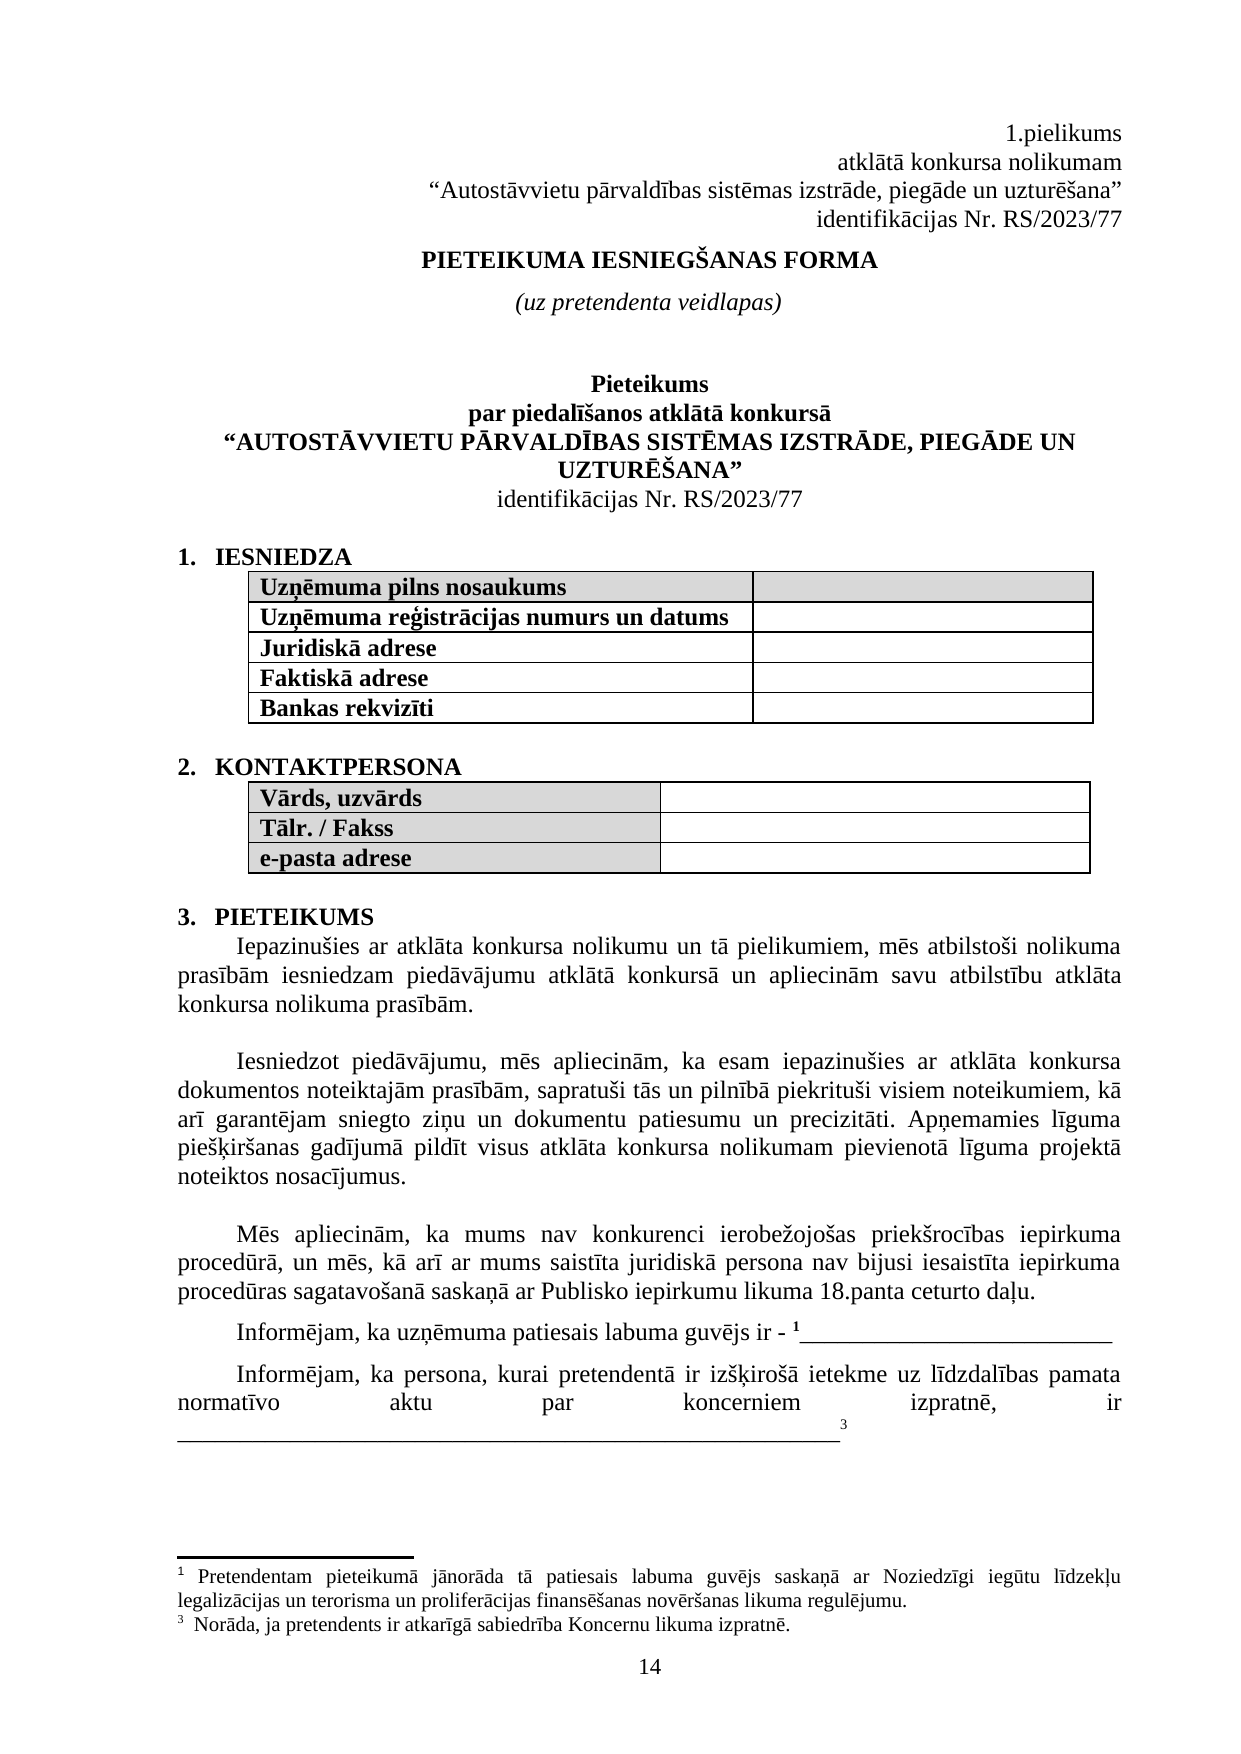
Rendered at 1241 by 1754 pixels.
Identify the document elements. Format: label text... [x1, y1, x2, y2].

text Pieteikums [177, 369, 1122, 398]
table_cell [661, 843, 1089, 872]
text identifikācijas Nr. RS/2023/77 [244, 204, 1122, 233]
list PIETEIKUMS [177, 902, 1122, 931]
text par piedalīšanos atklātā konkursā [177, 398, 1122, 427]
table_cell Uzņēmuma reģistrācijas numurs un datums [249, 603, 752, 631]
table_cell Faktiskā adrese [249, 663, 752, 692]
text Mēs apliecinām, ka mums nav konkurenci ierobežojošas priekšrocības iepirkuma procedūrā, un mēs, kā arī ar mums saistīta juridiskā persona nav bijusi iesaistīta iepirkuma procedūras sagatavošanā saskaņā ar Publisko iepirkumu likuma 18.panta ceturto daļu. [177, 1219, 1122, 1305]
table_cell e-pasta adrese [249, 843, 660, 872]
text PIETEIKUMA IESNIEGŠANAS FORMA [177, 246, 1122, 274]
text “Autostāvvietu pārvaldības sistēmas izstrāde, piegāde un uzturēšana” [177, 427, 1122, 484]
table_cell [754, 693, 1092, 722]
title (uz pretendenta veidlapas) [177, 287, 1122, 316]
table_cell Juridiskā adrese [249, 633, 752, 662]
table_cell Bankas rekvizīti [249, 693, 752, 722]
table_cell [661, 813, 1089, 842]
table_cell [754, 633, 1092, 662]
table_header Uzņēmuma pilns nosaukums [249, 572, 752, 601]
text atklātā konkursa nolikumam [244, 147, 1122, 176]
table_header [661, 783, 1089, 812]
table_cell [754, 663, 1092, 692]
table_header [754, 572, 1092, 601]
table_header Vārds, uzvārds [249, 783, 660, 812]
text Iepazinušies ar atklāta konkursa nolikumu un tā pielikumiem, mēs atbilstoši nolikuma prasībām iesniedzam piedāvājumu atklātā konkursā un apliecinām savu atbilstību atklāta konkursa nolikuma prasībām. [177, 931, 1122, 1017]
text 1.pielikums [177, 118, 1122, 147]
text identifikācijas Nr. RS/2023/77 [177, 484, 1122, 513]
list IESNIEDZA [177, 542, 1122, 571]
table_cell Tālr. / Fakss [249, 813, 660, 842]
table_cell [754, 603, 1092, 631]
text Informējam, ka persona, kurai pretendentā ir izšķirošā ietekme uz līdzdalības pamata normatīvo aktu par koncerniem izpratnē, ir _____________________________________________________3 [177, 1359, 1122, 1445]
list KONTAKTPERSONA [177, 752, 1122, 781]
text “Autostāvvietu pārvaldības sistēmas izstrāde, piegāde un uzturēšana” [244, 176, 1122, 204]
text Iesniedzot piedāvājumu, mēs apliecinām, ka esam iepazinušies ar atklāta konkursa dokumentos noteiktajām prasībām, sapratuši tās un pilnībā piekrituši visiem noteikumiem, kā arī garantējam sniegto ziņu un dokumentu patiesumu un precizitāti. Apņemamies līguma piešķiršanas gadījumā pildīt visus atklāta konkursa nolikumam pievienotā līguma projektā noteiktos nosacījumus. [177, 1046, 1122, 1190]
text Informējam, ka uzņēmuma patiesais labuma guvējs ir - _________________________ [177, 1317, 1122, 1346]
